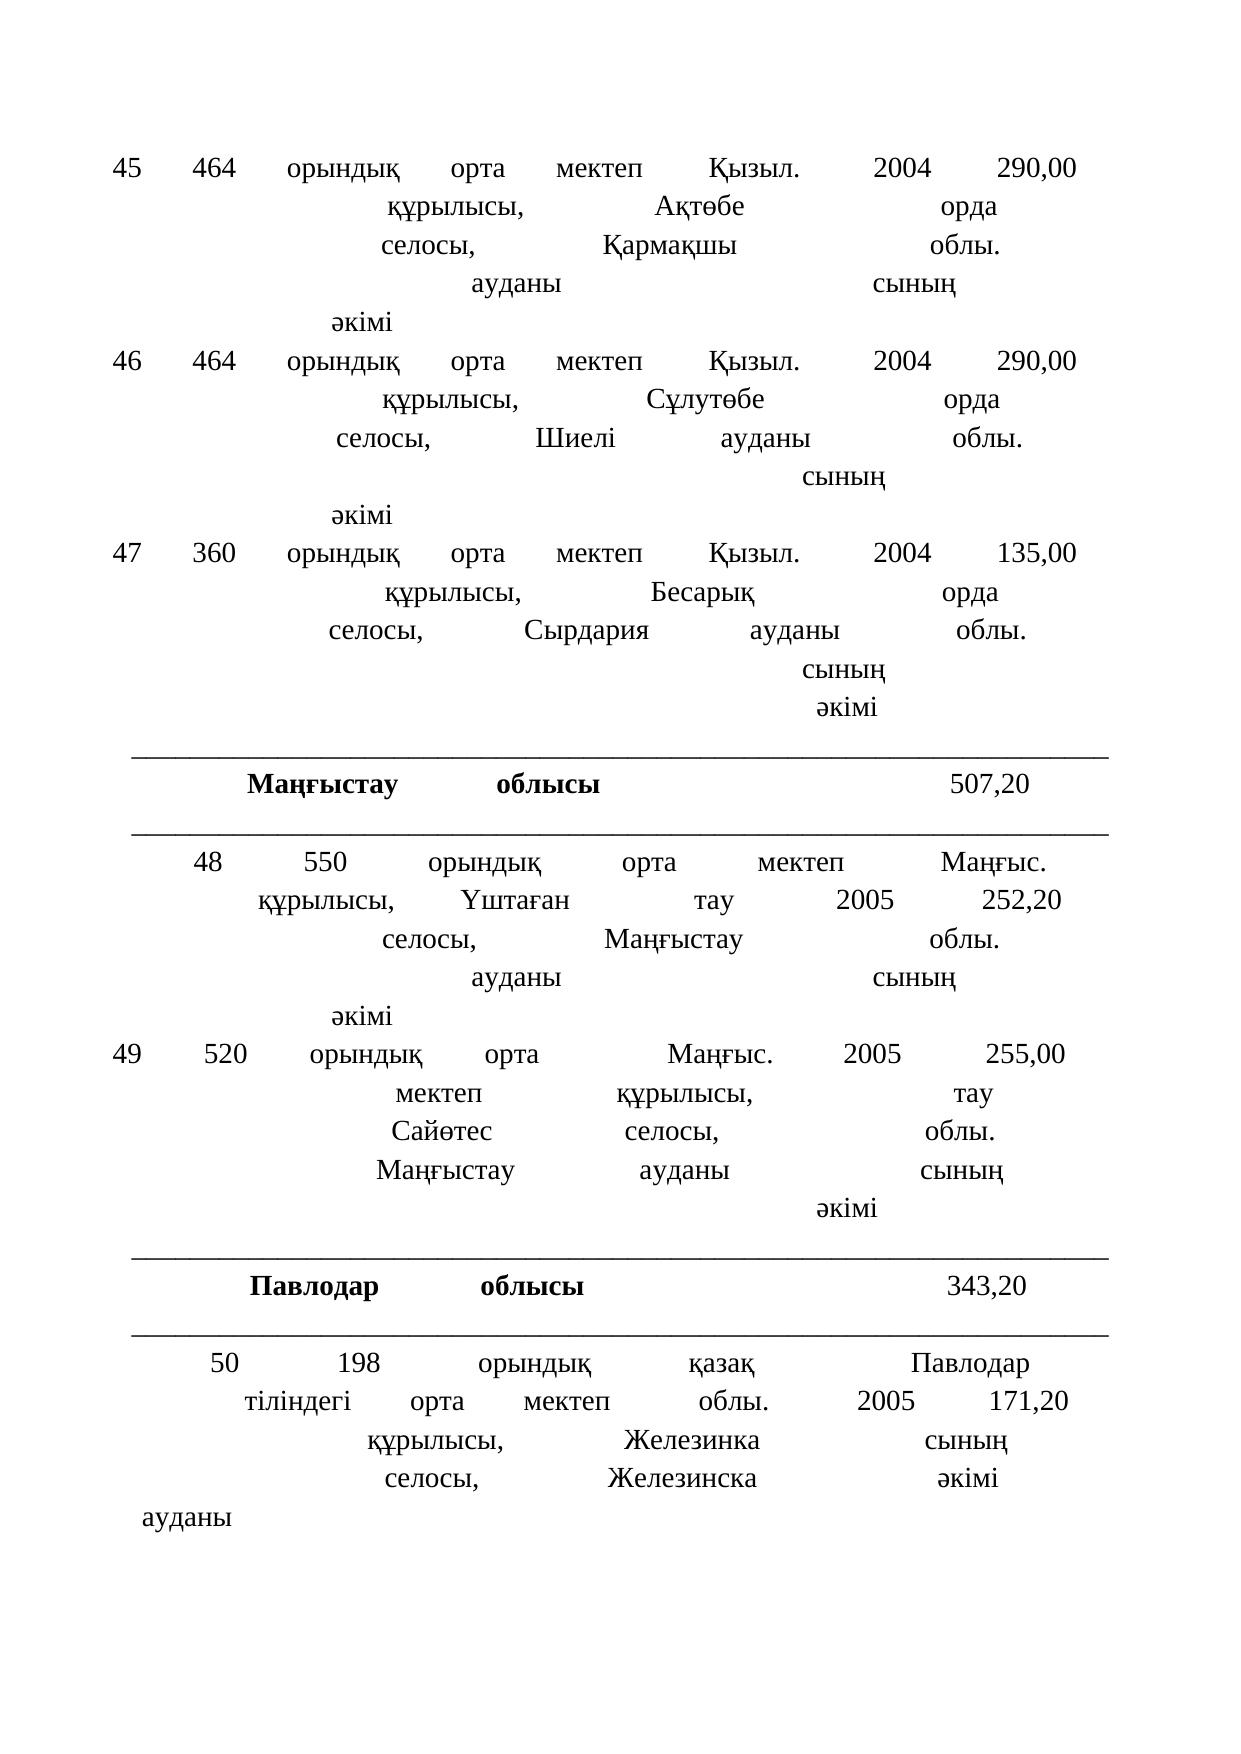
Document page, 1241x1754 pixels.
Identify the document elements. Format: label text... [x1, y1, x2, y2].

text 46 464 орындық орта мектеп Қызыл. 2004 290,00 құрылысы, Сұлутөбе орда селосы, Шиелi ауданы облы. сының әкiмi [112, 343, 1128, 530]
text 47 360 орындық орта мектеп Қызыл. 2004 135,00 құрылысы, Бесарық орда селосы, Сырдария ауданы облы. сының әкiмi ___________________________________________________________________ Маңғыстау облысы 507,20 ___________________________________________________________________ 48 550 орындық орта мектеп Маңғыс. құрылысы, Yштаған тау 2005 252,20 селосы, Маңғыстау облы. ауданы сының әкiмi [112, 535, 1128, 1031]
text 49 520 орындық орта Маңғыс. 2005 255,00 мектеп құрылысы, тау Сайөтес селосы, облы. Маңғыстау ауданы сының әкiмi ___________________________________________________________________ Павлодар облысы 343,20 ___________________________________________________________________ 50 198 орындық қазақ Павлодар тiлiндегі орта мектеп облы. 2005 171,20 құрылысы, Железинка сының селосы, Железинска әкімі ауданы [112, 1036, 1128, 1532]
text 45 464 орындық орта мектеп Қызыл. 2004 290,00 құрылысы, Ақтөбе орда селосы, Қармақшы облы. ауданы сының әкімі [112, 150, 1128, 338]
